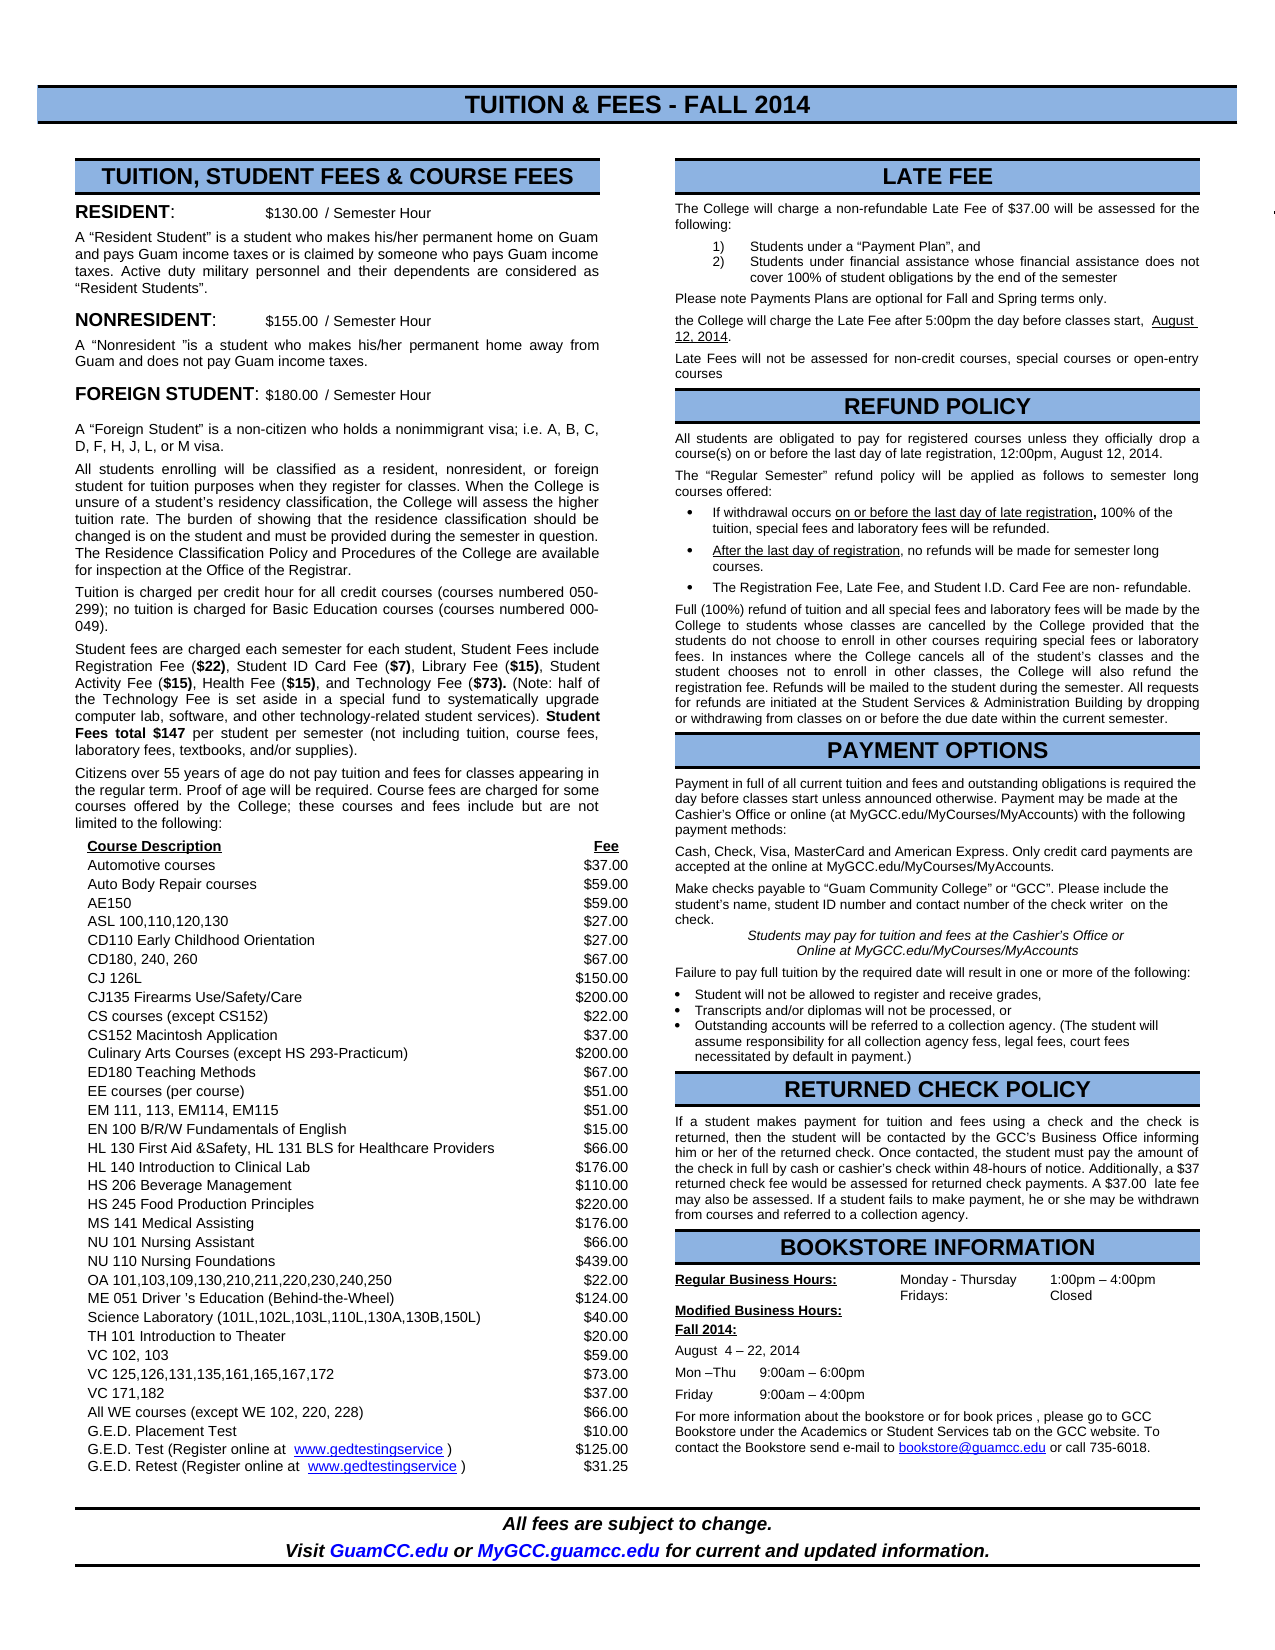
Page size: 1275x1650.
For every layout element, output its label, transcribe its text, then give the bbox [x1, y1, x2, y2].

text BOOKSTORE INFORMATION [675, 1232, 1200, 1262]
text LATE FEE [675, 161, 1200, 192]
text Payment in full of all current tuition and fees and outstanding obligations is required the day before classes start unless announced otherwise. Payment may be made at the Cashier’s Office or online (at MyGCC.edu/MyCourses/MyAccounts) with the following payment methods: [675, 775, 1200, 837]
text NONRESIDENT: $155.00 / Semester Hour [75, 308, 600, 330]
text Culinary Arts Courses (except HS 293-Practicum) $200.00 [87, 1045, 600, 1062]
list Students under a “Payment Plan”, and [712, 238, 1200, 254]
text Automotive courses $37.00 [87, 857, 600, 873]
text PAYMENT OPTIONS [675, 735, 1200, 766]
text MS 141 Medical Assisting $176.00 [87, 1215, 600, 1232]
text Make checks payable to “Guam Community College” or “GCC”. Please include the student’s name, student ID number and contact number of the check writer on the check. [675, 881, 1200, 927]
text If a student makes payment for tuition and fees using a check and the check is returned, then the student will be contacted by the GCC’s Business Office informing him or her of the returned check. Once contacted, the student must pay the amount of the check in full by cash or cashier’s check within 48-hours of notice. Additionally, a $37 returned check fee would be assessed for returned check payments. A $37.00 late fee may also be assessed. If a student fails to make payment, he or she may be withdrawn from courses and referred to a collection agency. [675, 1114, 1200, 1222]
text the College will charge the Late Fee after 5:00pm the day before classes start, August 12, 2014. [675, 313, 1200, 344]
text NU 101 Nursing Assistant $66.00 [87, 1234, 600, 1250]
text G.E.D. Placement Test $10.00 [87, 1422, 600, 1439]
text If withdrawal occurs on or before the last day of late registration, 100% of the tuition, special fees and laboratory fees will be refunded. [687, 505, 1200, 536]
text HL 130 First Aid &Safety, HL 131 BLS for Healthcare Providers $66.00 [87, 1139, 600, 1156]
text Visit GuamCC.edu or MyGCC.guamcc.edu for current and updated information. [75, 1535, 1200, 1564]
text CS152 Macintosh Application $37.00 [87, 1026, 600, 1043]
text CD110 Early Childhood Orientation $27.00 [87, 932, 600, 949]
text CJ135 Firearms Use/Safety/Care $200.00 [87, 988, 600, 1005]
text FOREIGN STUDENT: $180.00 / Semester Hour [75, 382, 600, 404]
text Tuition is charged per credit hour for all credit courses (courses numbered 050-299); no tuition is charged for Basic Education courses (courses numbered 000-049). [75, 584, 600, 634]
text Mon –Thu 9:00am – 6:00pm [675, 1365, 1200, 1380]
text August 4 – 22, 2014 [675, 1343, 1200, 1359]
text All WE courses (except WE 102, 220, 228) $66.00 [87, 1403, 600, 1420]
text CS courses (except CS152) $22.00 [87, 1007, 600, 1024]
text ASL 100,110,120,130 $27.00 [87, 913, 600, 930]
text Fridays: Closed [675, 1287, 1200, 1303]
text AE150 $59.00 [87, 894, 600, 911]
text TH 101 Introduction to Theater $20.00 [87, 1328, 600, 1345]
subtitle RETURNED CHECK POLICY [675, 1074, 1200, 1104]
text VC 102, 103 $59.00 [87, 1347, 600, 1363]
text HS 245 Food Production Principles $220.00 [87, 1196, 600, 1213]
text NU 110 Nursing Foundations $439.00 [87, 1252, 600, 1269]
list Students under financial assistance whose financial assistance does not cover 100% of student obligations by the end of the semester [712, 254, 1200, 285]
text RESIDENT: $130.00 / Semester Hour [75, 201, 600, 223]
text Auto Body Repair courses $59.00 [87, 875, 600, 892]
text TUITION & FEES - FALL 2014 [37, 86, 1237, 124]
text A “Resident Student” is a student who makes his/her permanent home on Guam and pays Guam income taxes or is claimed by someone who pays Guam income taxes. Active duty military personnel and their dependents are considered as “Resident Students”. [75, 229, 600, 296]
text Regular Business Hours: Monday - Thursday 1:00pm – 4:00pm [675, 1272, 1200, 1287]
text ED180 Teaching Methods $67.00 [87, 1064, 600, 1081]
text Late Fees will not be assessed for non-credit courses, special courses or open-entry courses [675, 350, 1200, 381]
text Student fees are charged each semester for each student, Student Fees include Registration Fee ($22), Student ID Card Fee ($7), Library Fee ($15), Student Activity Fee ($15), Health Fee ($15), and Technology Fee ($73). (Note: half of the Technology Fee is set aside in a special fund to systematically upgrade computer lab, software, and other technology-related student services). Student Fees total $147 per student per semester (not including tuition, course fees, laboratory fees, textbooks, and/or supplies). [75, 641, 600, 758]
text The Registration Fee, Late Fee, and Student I.D. Card Fee are non- refundable. [687, 580, 1200, 596]
text After the last day of registration, no refunds will be made for semester long courses. [687, 543, 1200, 574]
text A “Nonresident ”is a student who makes his/her permanent home away from Guam and does not pay Guam income taxes. [75, 336, 600, 370]
text Cash, Check, Visa, MasterCard and American Express. Only credit card payments are accepted at the online at MyGCC.edu/MyCourses/MyAccounts. [675, 844, 1200, 875]
text EE courses (per course) $51.00 [87, 1083, 600, 1099]
text All fees are subject to change. [75, 1510, 1200, 1534]
text Citizens over 55 years of age do not pay tuition and fees for classes appearing in the regular term. Proof of age will be required. Course fees are charged for some courses offered by the College; these courses and fees include but are not limited to the following: [75, 764, 600, 831]
text HS 206 Beverage Management $110.00 [87, 1177, 600, 1194]
list Student will not be allowed to register and receive grades, [675, 987, 1200, 1002]
text Friday 9:00am – 4:00pm [675, 1387, 1200, 1402]
text VC 171,182 $37.00 [87, 1384, 600, 1401]
text Please note Payments Plans are optional for Fall and Spring terms only. [675, 291, 1200, 307]
subtitle TUITION, STUDENT FEES & COURSE FEES [75, 161, 600, 192]
text All students are obligated to pay for registered courses unless they officially drop a course(s) on or before the last day of late registration, 12:00pm, August 12, 2014. [675, 431, 1200, 462]
text EM 111, 113, EM114, EM115 $51.00 [87, 1102, 600, 1118]
subtitle REFUND POLICY [675, 391, 1200, 421]
text A “Foreign Student” is a non-citizen who holds a nonimmigrant visa; i.e. A, B, C, D, F, H, J, L, or M visa. [75, 421, 600, 454]
text All students enrolling will be classified as a resident, nonresident, or foreign student for tuition purposes when they register for classes. When the College is unsure of a student’s residency classification, the College will assess the higher tuition rate. The burden of showing that the residence classification should be changed is on the student and must be provided during the semester in question. The Residence Classification Policy and Procedures of the College are available for inspection at the Office of the Registrar. [75, 461, 600, 578]
text Fall 2014: [675, 1321, 1200, 1337]
text CJ 126L $150.00 [87, 970, 600, 986]
text Course Description Fee [87, 838, 600, 854]
text EN 100 B/R/W Fundamentals of English $15.00 [87, 1121, 600, 1137]
text The “Regular Semester” refund policy will be applied as follows to semester long courses offered: [675, 468, 1200, 499]
text Modified Business Hours: [675, 1303, 1200, 1318]
text HL 140 Introduction to Clinical Lab $176.00 [87, 1158, 600, 1175]
list Transcripts and/or diplomas will not be processed, or [675, 1002, 1200, 1018]
text G.E.D. Test (Register online at www.gedtestingservice ) $125.00 [87, 1441, 600, 1458]
text OA 101,103,109,130,210,211,220,230,240,250 $22.00 [87, 1271, 600, 1288]
text VC 125,126,131,135,161,165,167,172 $73.00 [87, 1366, 600, 1382]
text The College will charge a non-refundable Late Fee of $37.00 will be assessed for the following: [675, 201, 1200, 232]
text CD180, 240, 260 $67.00 [87, 951, 600, 968]
list Outstanding accounts will be referred to a collection agency. (The student will assume responsibility for all collection agency fess, legal fees, court fees necessitated by default in payment.) [675, 1018, 1200, 1064]
text Science Laboratory (101L,102L,103L,110L,130A,130B,150L) $40.00 [87, 1309, 600, 1326]
text For more information about the bookstore or for book prices , please go to GCC Bookstore under the Academics or Student Services tab on the GCC website. To contact the Bookstore send e-mail to bookstore@guamcc.edu or call 735-6018. [675, 1408, 1200, 1455]
text Full (100%) refund of tuition and all special fees and laboratory fees will be made by the College to students whose classes are cancelled by the College provided that the students do not choose to enroll in other courses requiring special fees or laboratory fees. In instances where the College cancels all of the student’s classes and the student chooses not to enroll in other classes, the College will also refund the registration fee. Refunds will be mailed to the student during the semester. All requests for refunds are initiated at the Student Services & Administration Building by dropping or withdrawing from classes on or before the due date within the current semester. [675, 602, 1200, 726]
text ME 051 Driver ’s Education (Behind-the-Wheel) $124.00 [87, 1290, 600, 1307]
text G.E.D. Retest (Register online at www.gedtestingservice ) $31.25 [87, 1458, 600, 1474]
text Failure to pay full tuition by the required date will result in one or more of the following: [675, 965, 1200, 980]
text Students may pay for tuition and fees at the Cashier’s Office or Online at MyGCC.edu/MyCourses/MyAccounts [675, 927, 1200, 958]
